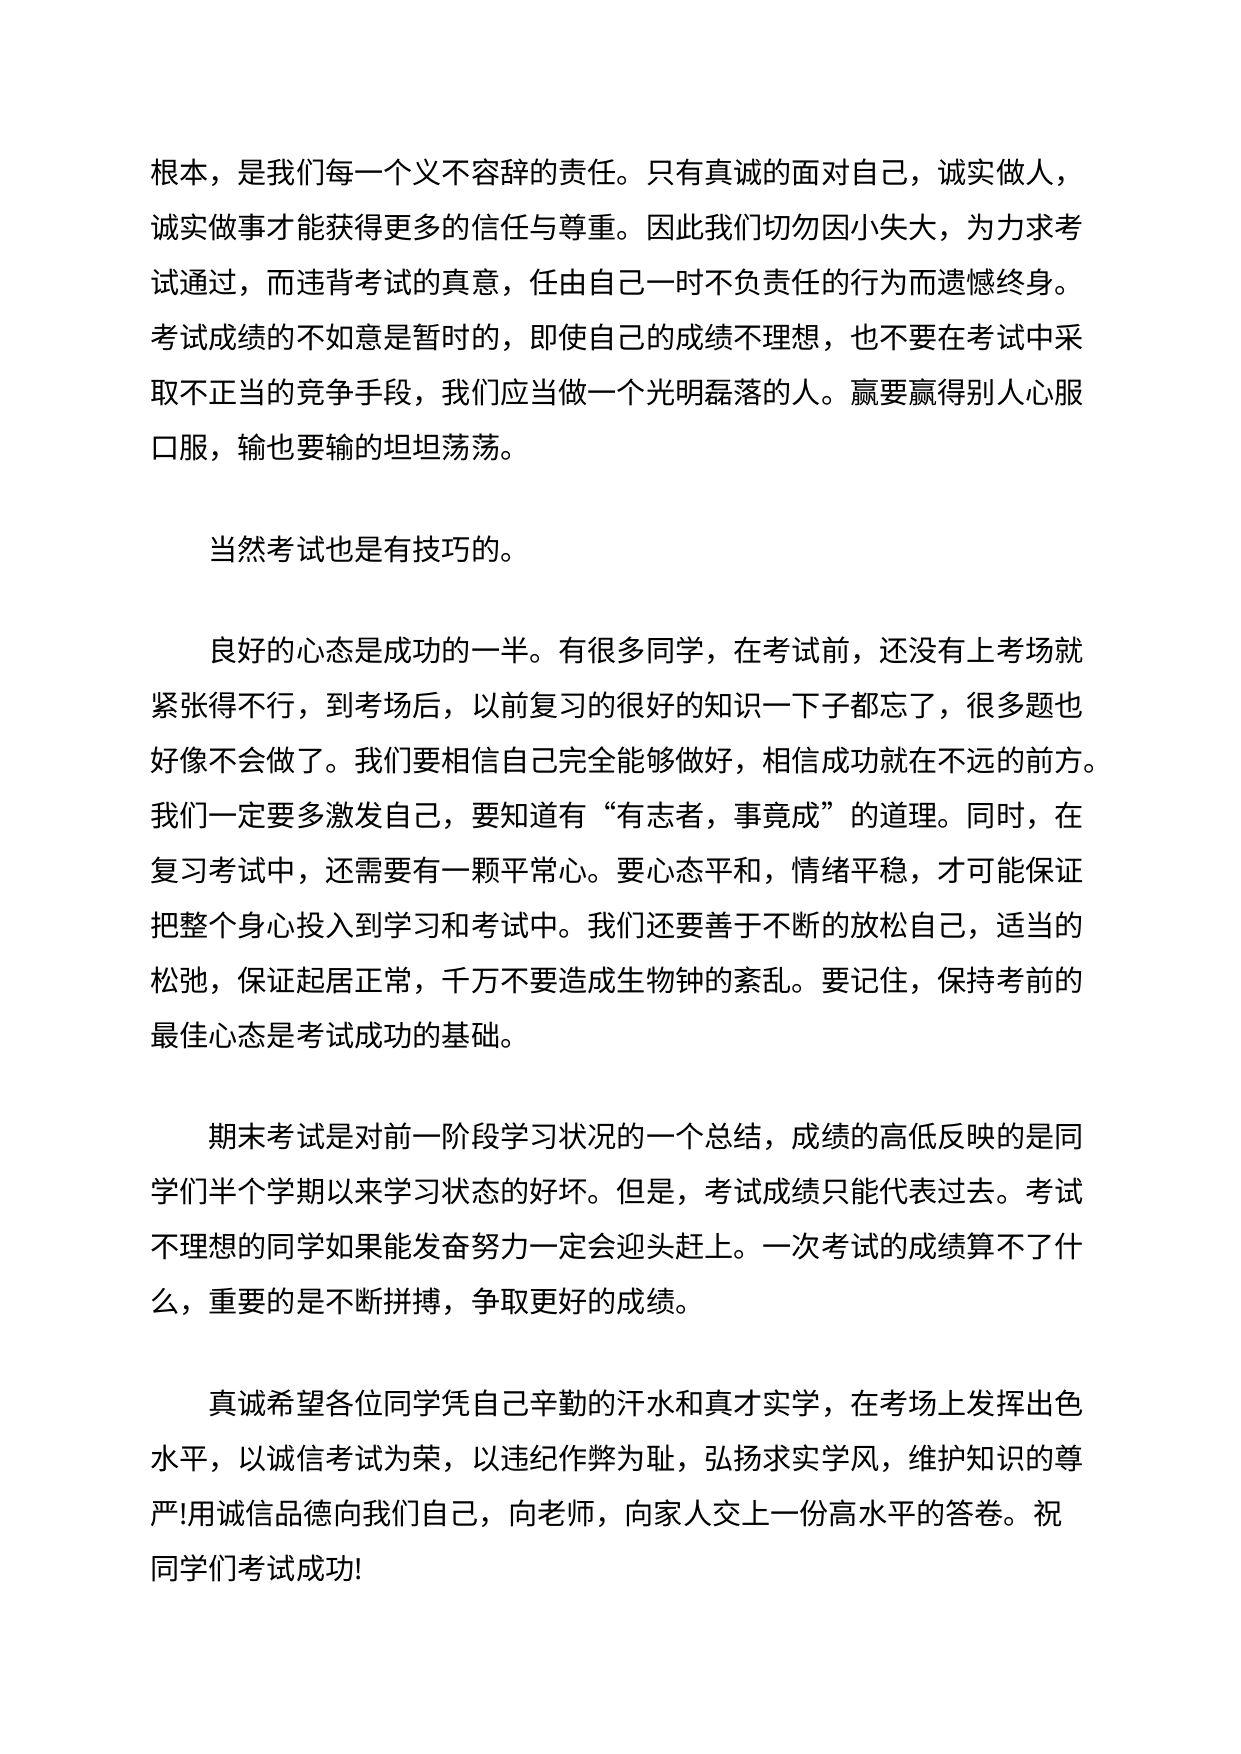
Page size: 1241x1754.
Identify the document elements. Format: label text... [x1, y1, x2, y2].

text 期末考试是对前一阶段学习状况的一个总结，成绩的高低反映的是同学们半个学期以来学习状态的好坏。但是，考试成绩只能代表过去。考试不理想的同学如果能发奋努力一定会迎头赶上。一次考试的成绩算不了什么，重要的是不断拼搏，争取更好的成绩。 [150, 1114, 1090, 1321]
text 真诚希望各位同学凭自己辛勤的汗水和真才实学，在考场上发挥出色水平，以诚信考试为荣，以违纪作弊为耻，弘扬求实学风，维护知识的尊严!用诚信品德向我们自己，向老师，向家人交上一份高水平的答卷。祝同学们考试成功! [150, 1381, 1090, 1588]
text 良好的心态是成功的一半。有很多同学，在考试前，还没有上考场就紧张得不行，到考场后，以前复习的很好的知识一下子都忘了，很多题也好像不会做了。我们要相信自己完全能够做好，相信成功就在不远的前方。我们一定要多激发自己，要知道有“有志者，事竟成”的道理。同时，在复习考试中，还需要有一颗平常心。要心态平和，情绪平稳，才可能保证把整个身心投入到学习和考试中。我们还要善于不断的放松自己，适当的松弛，保证起居正常，千万不要造成生物钟的紊乱。要记住，保持考前的最佳心态是考试成功的基础。 [150, 628, 1090, 1054]
text 当然考试也是有技巧的。 [150, 526, 1090, 568]
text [150, 150, 1090, 467]
